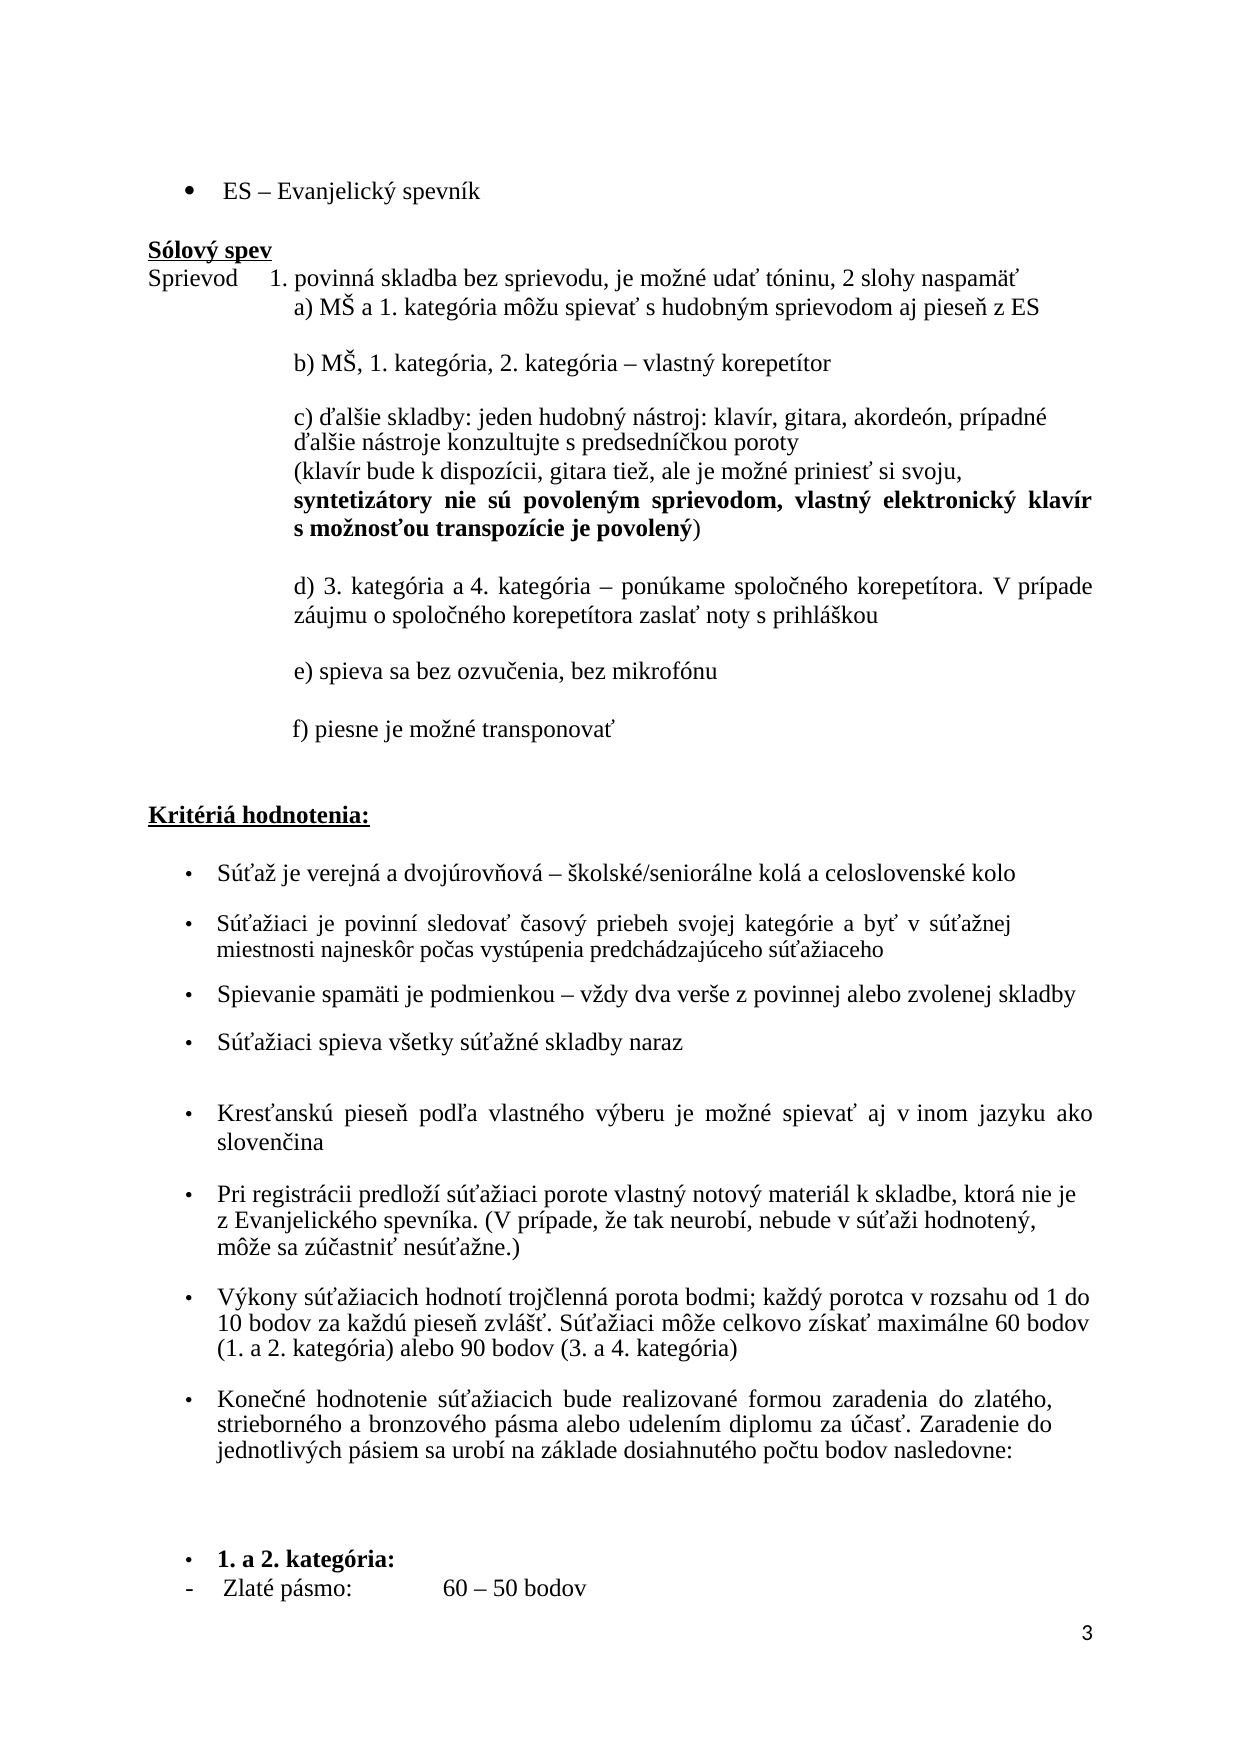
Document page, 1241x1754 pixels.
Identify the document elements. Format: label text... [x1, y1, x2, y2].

list c) ďalšie skladby: jeden hudobný nástroj: klavír, gitara, akordeón, prípadné ďalšie nástroje konzultujte s predsedníčkou poroty [293, 405, 1093, 456]
list b) MŠ, 1. kategória, 2. kategória – vlastný korepetítor [293, 351, 1093, 376]
text (klavír bude k dispozícii, gitara tiež, ale je možné priniesť si svoju, [293, 456, 1093, 485]
list 1. a 2. kategória: [185, 1547, 1053, 1573]
list Konečné hodnotenie súťažiacich bude realizované formou zaradenia do zlatého, strieborného a bronzového pásma alebo udelením diplomu za účasť. Zaradenie do jednotlivých pásiem sa urobí na základe dosiahnutého počtu bodov nasledovne: [185, 1387, 1053, 1463]
text Sprievod 1. povinná skladba bez sprievodu, je možné udať tóninu, 2 slohy naspamäť [148, 263, 1093, 292]
list Súťažiaci je povinní sledovať časový priebeh svojej kategórie a byť v súťažnej miestnosti najneskôr počas vystúpenia predchádzajúceho súťažiaceho [185, 911, 1013, 963]
list Zlaté pásmo: 60 – 50 bodov [185, 1573, 1093, 1602]
list ES – Evanjelický spevník [185, 176, 1093, 205]
list Spievanie spamäti je podmienkou – vždy dva verše z povinnej alebo zvolenej skladby [185, 979, 1093, 1008]
text syntetizátory nie sú povoleným sprievodom, vlastný elektronický klavír s možnosťou transpozície je povolený) [293, 485, 1093, 542]
text Kritériá hodnotenia: [148, 800, 1093, 829]
list Výkony súťažiacich hodnotí trojčlenná porota bodmi; každý porotca v rozsahu od 1 do 10 bodov za každú pieseň zvlášť. Súťažiaci môže celkovo získať maximálne 60 bodov (1. a 2. kategória) alebo 90 bodov (3. a 4. kategória) [185, 1285, 1091, 1362]
list Kresťanskú pieseň podľa vlastného výberu je možné spievať aj v inom jazyku ako slovenčina [185, 1098, 1093, 1156]
list Pri registrácii predloží súťažiaci porote vlastný notový materiál k skladbe, ktorá nie je z Evanjelického spevníka. (V prípade, že tak neurobí, nebude v súťaži hodnotený, môže sa zúčastniť nesúťažne.) [185, 1181, 1080, 1260]
text a) MŠ a 1. kategória môžu spievať s hudobným sprievodom aj pieseň z ES [293, 292, 1093, 321]
list Súťaž je verejná a dvojúrovňová – školské/seniorálne kolá a celoslovenské kolo [185, 858, 1093, 886]
list e) spieva sa bez ozvučenia, bez mikrofónu [293, 656, 1093, 685]
list Súťažiaci spieva všetky súťažné skladby naraz [185, 1027, 1093, 1056]
text Sólový spev [148, 235, 1093, 263]
text f) piesne je možné transponovať [292, 714, 1093, 743]
list d) 3. kategória a 4. kategória – ponúkame spoločného korepetítora. V prípade záujmu o spoločného korepetítora zaslať noty s prihláškou [293, 571, 1093, 628]
